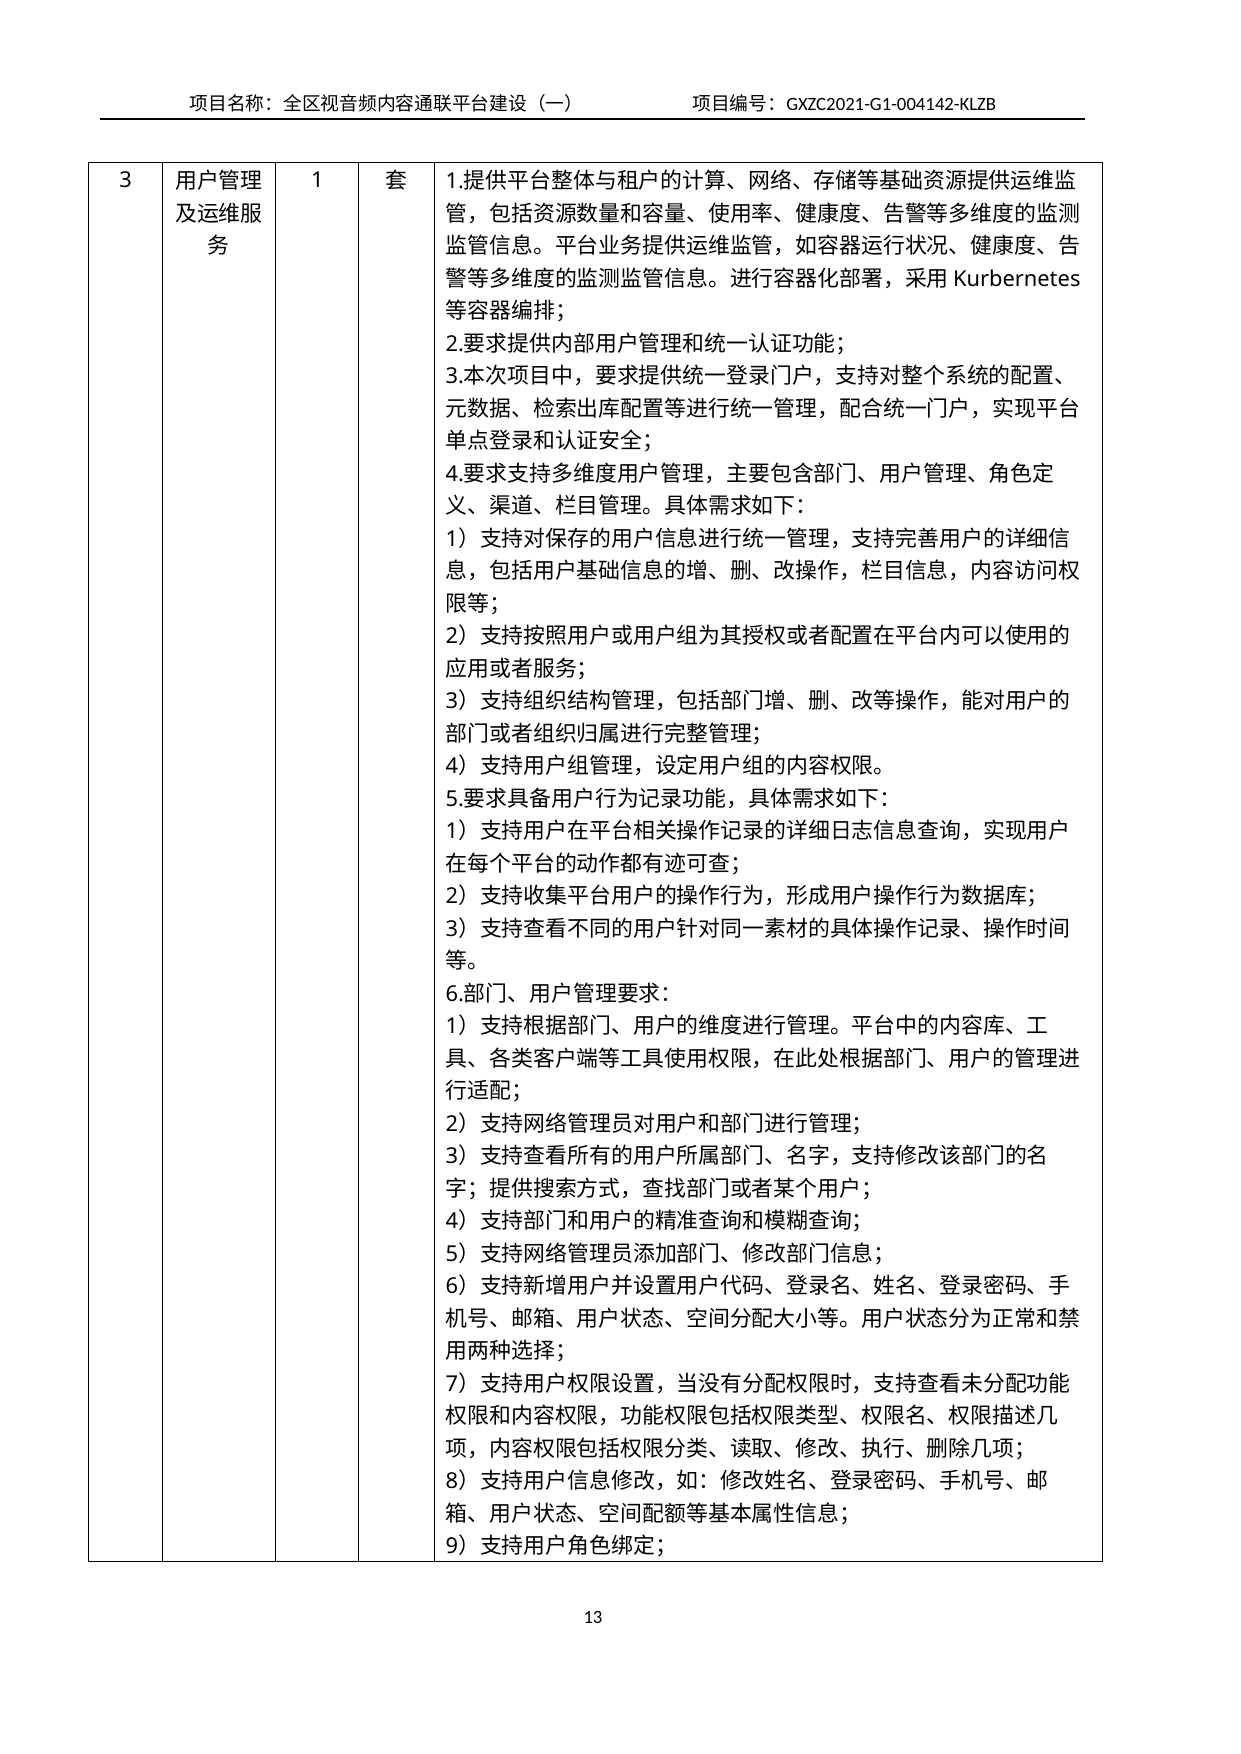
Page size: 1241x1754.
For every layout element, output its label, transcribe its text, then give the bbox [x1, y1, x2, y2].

table_cell 3 [89, 163, 162, 1561]
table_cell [435, 163, 1102, 1561]
table_cell 1 [276, 163, 358, 1561]
table_cell 用户管理及运维服务 [163, 163, 275, 1561]
table_cell 套 [359, 163, 434, 1561]
